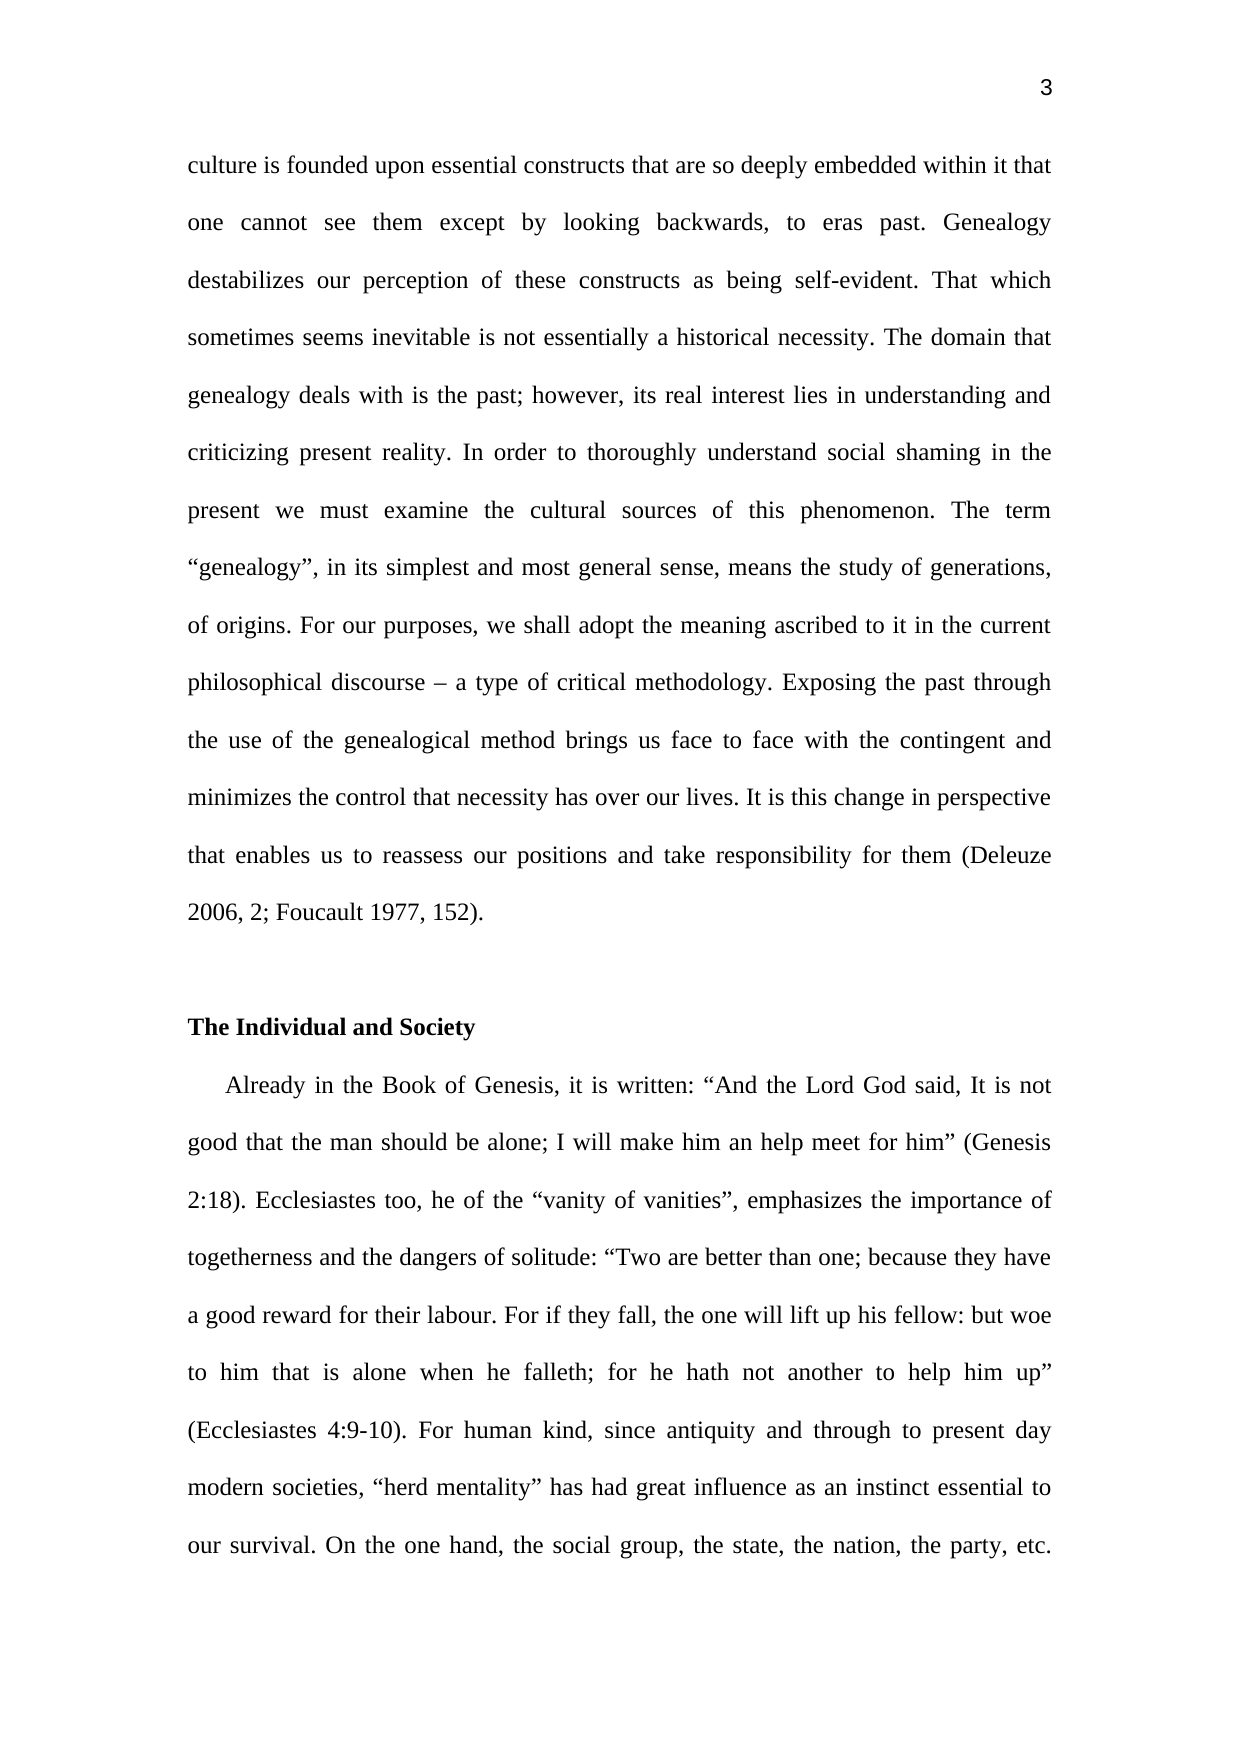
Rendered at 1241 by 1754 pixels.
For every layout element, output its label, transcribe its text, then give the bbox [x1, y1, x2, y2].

text The Individual and Society [187, 1012, 1053, 1041]
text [187, 150, 1053, 926]
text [187, 1070, 1053, 1559]
